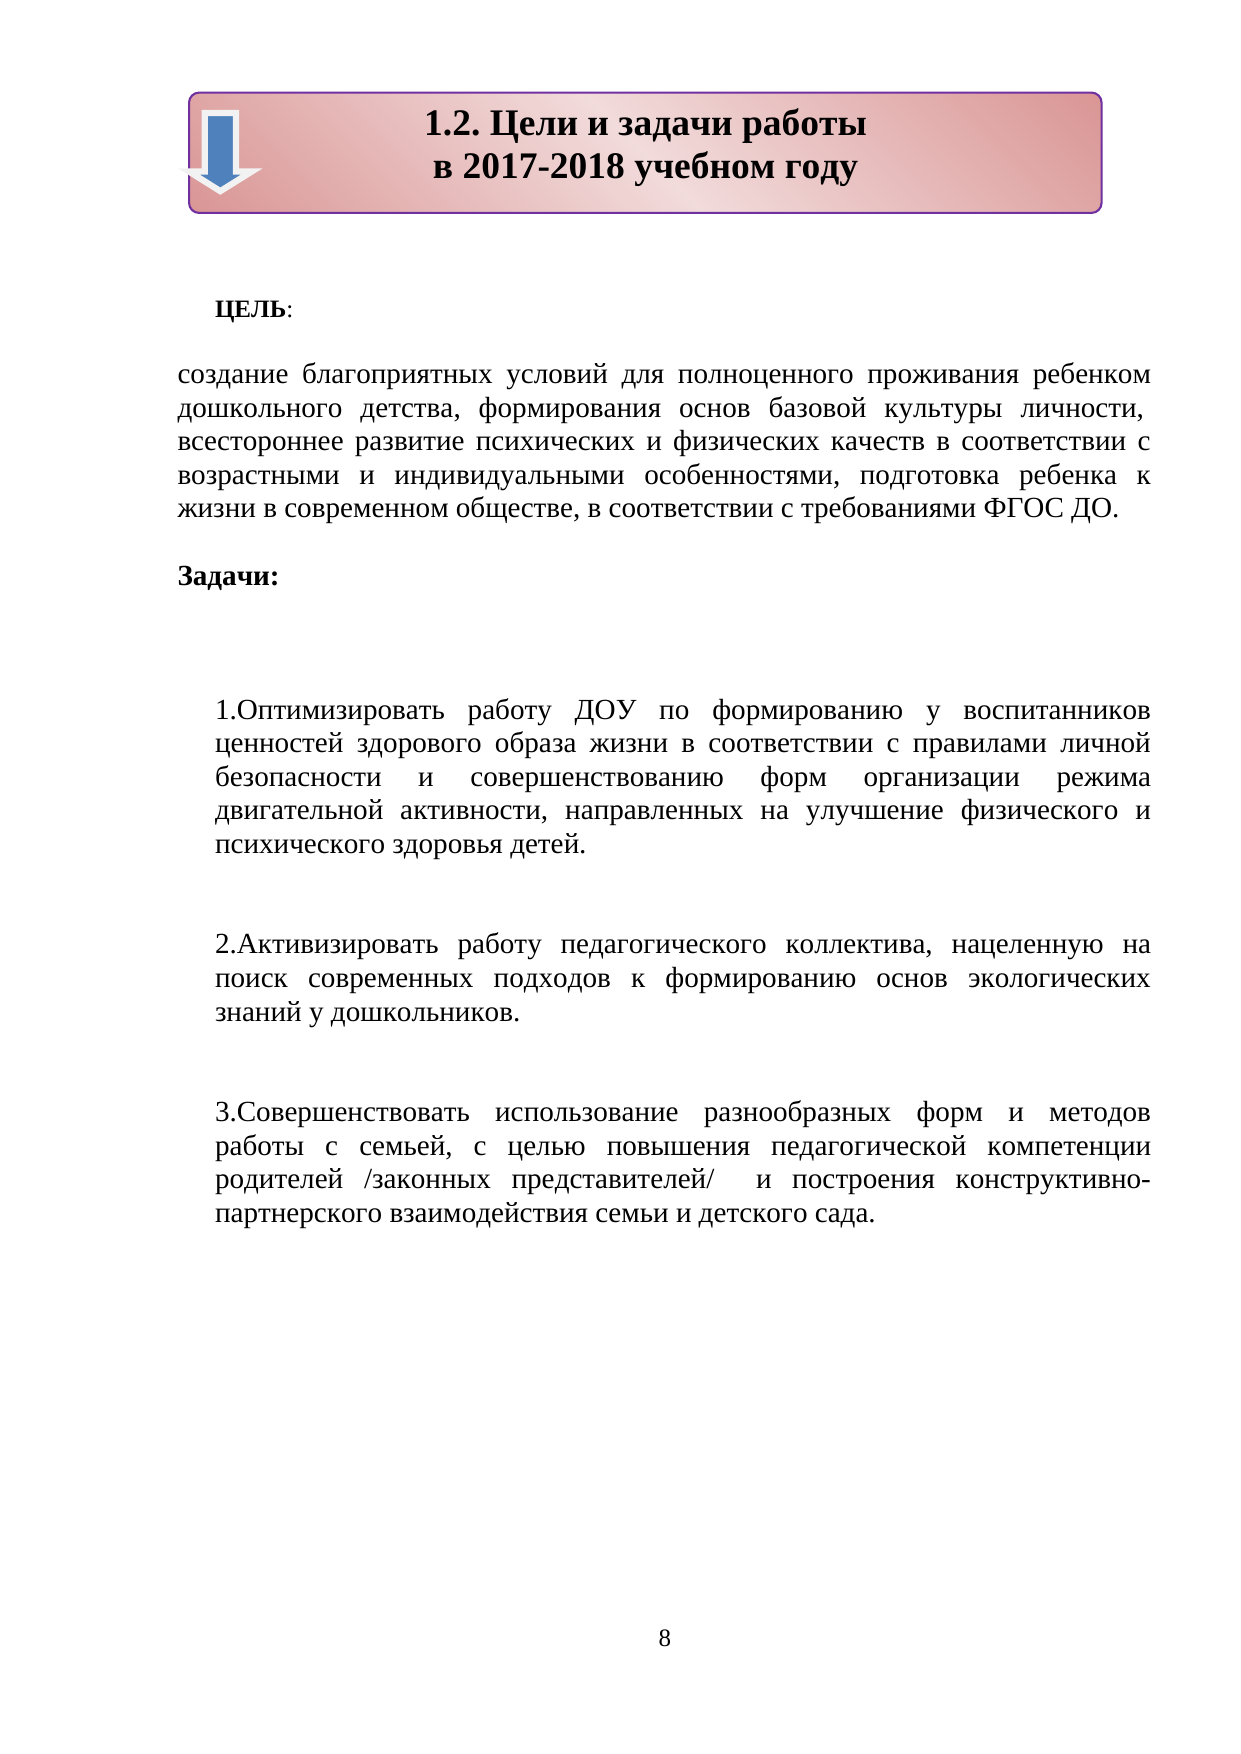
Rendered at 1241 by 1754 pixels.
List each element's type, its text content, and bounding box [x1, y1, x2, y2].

text 3.Совершенствовать использование разнообразных форм и методов работы с семьей, с целью повышения педагогической компетенции родителей /законных представителей/ и построения конструктивно-партнерского взаимодействия семьи и детского сада. [215, 1094, 1152, 1228]
text Задачи: [177, 558, 1152, 591]
text создание благоприятных условий для полноценного проживания ребенком дошкольного детства, формирования основ базовой культуры личности, всестороннее развитие психических и физических качеств в соответствии с возрастными и индивидуальными особенностями, подготовка ребенка к жизни в современном обществе, в соответствии с требованиями ФГОС ДО. [177, 356, 1152, 524]
text 1.Оптимизировать работу ДОУ по формированию у воспитанников ценностей здорового образа жизни в соответствии с правилами личной безопасности и совершенствованию форм организации режима двигательной активности, направленных на улучшение физического и психического здоровья детей. [215, 692, 1152, 859]
text 2.Активизировать работу педагогического коллектива, нацеленную на поиск современных подходов к формированию основ экологических знаний у дошкольников. [215, 927, 1152, 1027]
text ЦЕЛЬ: [215, 294, 1152, 323]
